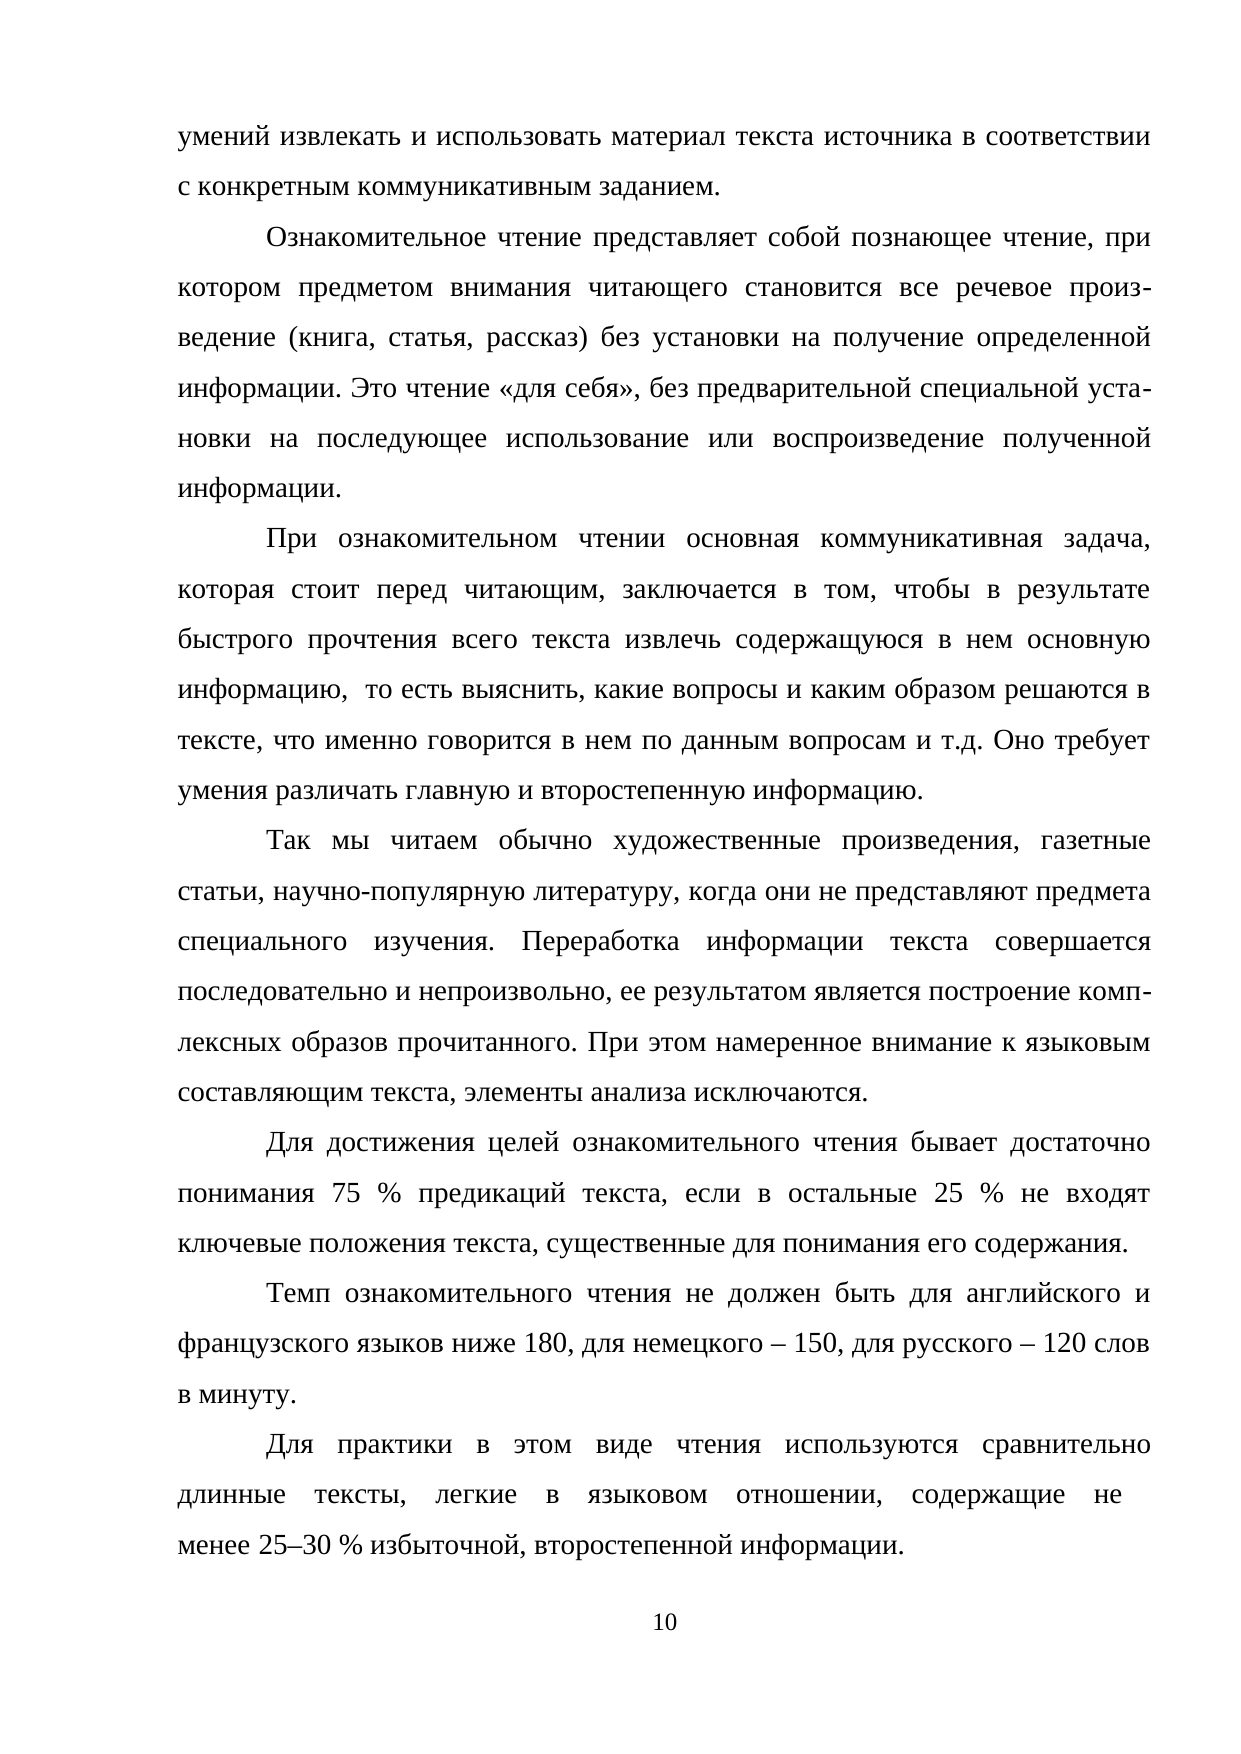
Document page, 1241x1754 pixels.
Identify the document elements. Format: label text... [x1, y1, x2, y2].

text Так мы читаем обычно художественные произведения, газетные статьи, научно-популярную литературу, когда они не представляют предмета специального изучения. Переработка информации текста совершается последовательно и непроизвольно, ее результатом является построение комплексных образов прочитанного. При этом намеренное внимание к языковым составляющим текста, элементы анализа исключаются. [177, 822, 1152, 1108]
text При ознакомительном чтении основная коммуникативная задача, которая стоит перед читающим, заключается в том, чтобы в результате быстрого прочтения всего текста извлечь содержащуюся в нем основную информацию, то есть выяснить, какие вопросы и каким образом решаются в тексте, что именно говорится в нем по данным вопросам и т.д. Оно требует умения различать главную и второстепенную информацию. [177, 521, 1152, 806]
text Для достижения целей ознакомительного чтения бывает достаточно понимания 75 % предикаций текста, если в остальные 25 % не входят ключевые положения текста, существенные для понимания его содержания. [177, 1124, 1152, 1258]
text Ознакомительное чтение представляет собой познающее чтение, при котором предметом внимания читающего становится все речевое произведение (книга, статья, рассказ) без установки на получение определенной информации. Это чтение «для себя», без предварительной специальной установки на последующее использование или воспроизведение полученной информации. [177, 219, 1152, 504]
text Темп ознакомительного чтения не должен быть для английского и французского языков ниже 180, для немецкого – 150, для русского – 120 слов в минуту. [177, 1275, 1152, 1409]
text Для практики в этом виде чтения используются сравнительно длинные тексты, легкие в языковом отношении, содержащие не менее 25–30 % избыточной, второстепенной информации. [177, 1426, 1152, 1560]
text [177, 118, 1152, 202]
